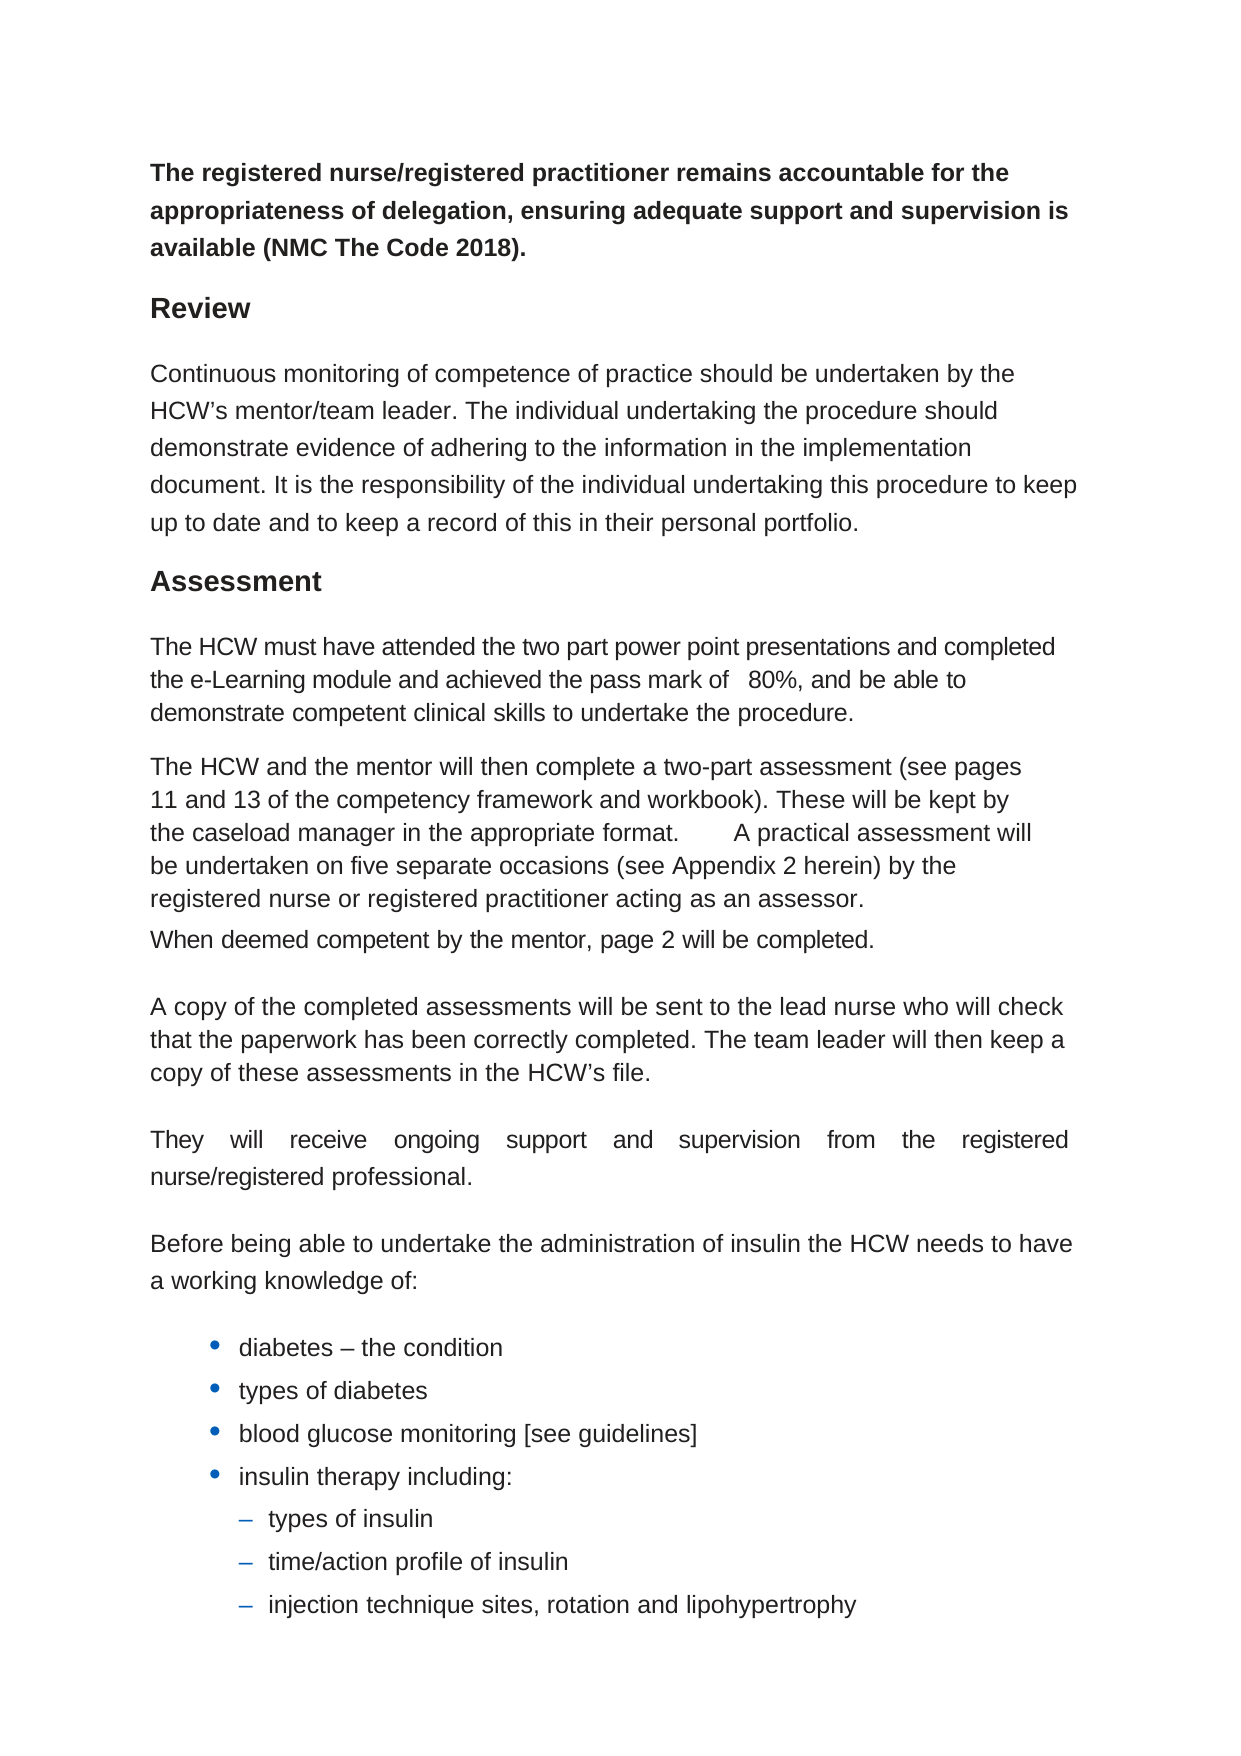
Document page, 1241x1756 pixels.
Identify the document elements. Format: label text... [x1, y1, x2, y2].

text They will receive ongoing support and supervision from the registered nurse/registered professional. [150, 1125, 1070, 1191]
subtitle Assessment [150, 564, 1211, 598]
text The HCW and the mentor will then complete a two-part assessment (see pages 11 and 13 of the competency framework and workbook). These will be kept by the caseload manager in the appropriate format. A practical assessment will be undertaken on five separate occasions (see Appendix 2 herein) by the registered nurse or registered practitioner acting as an assessor. [150, 752, 1043, 912]
list types of insulin [239, 1504, 1211, 1533]
list blood glucose monitoring [see guidelines] [209, 1411, 1211, 1449]
subtitle Review [150, 291, 1211, 324]
text A copy of the completed assessments will be sent to the lead nurse who will check that the paperwork has been correctly completed. The team leader will then keep a copy of these assessments in the HCW’s file. [150, 992, 1066, 1087]
list diabetes – the condition [209, 1325, 1211, 1364]
list injection technique sites, rotation and lipohypertrophy [239, 1590, 1211, 1619]
list types of diabetes [209, 1368, 1211, 1407]
subtitle The registered nurse/registered practitioner remains accountable for the appropriateness of delegation, ensuring adequate support and supervision is available (NMC The Code 2018). [150, 158, 1071, 262]
list insulin therapy including: [209, 1454, 1211, 1492]
text When deemed competent by the mentor, page 2 will be completed. [150, 925, 1211, 954]
text The HCW must have attended the two part power point presentations and completed the e-Learning module and achieved the pass mark of 80%, and be able to demonstrate competent clinical skills to undertake the procedure. [150, 632, 1073, 727]
text Before being able to undertake the administration of insulin the HCW needs to have a working knowledge of: [150, 1229, 1074, 1295]
list time/action profile of insulin [239, 1547, 1211, 1576]
text Continuous monitoring of competence of practice should be undertaken by the HCW’s mentor/team leader. The individual undertaking the procedure should demonstrate evidence of adhering to the information in the implementation document. It is the responsibility of the individual undertaking this procedure to keep up to date and to keep a record of this in their personal portfolio. [150, 358, 1080, 536]
